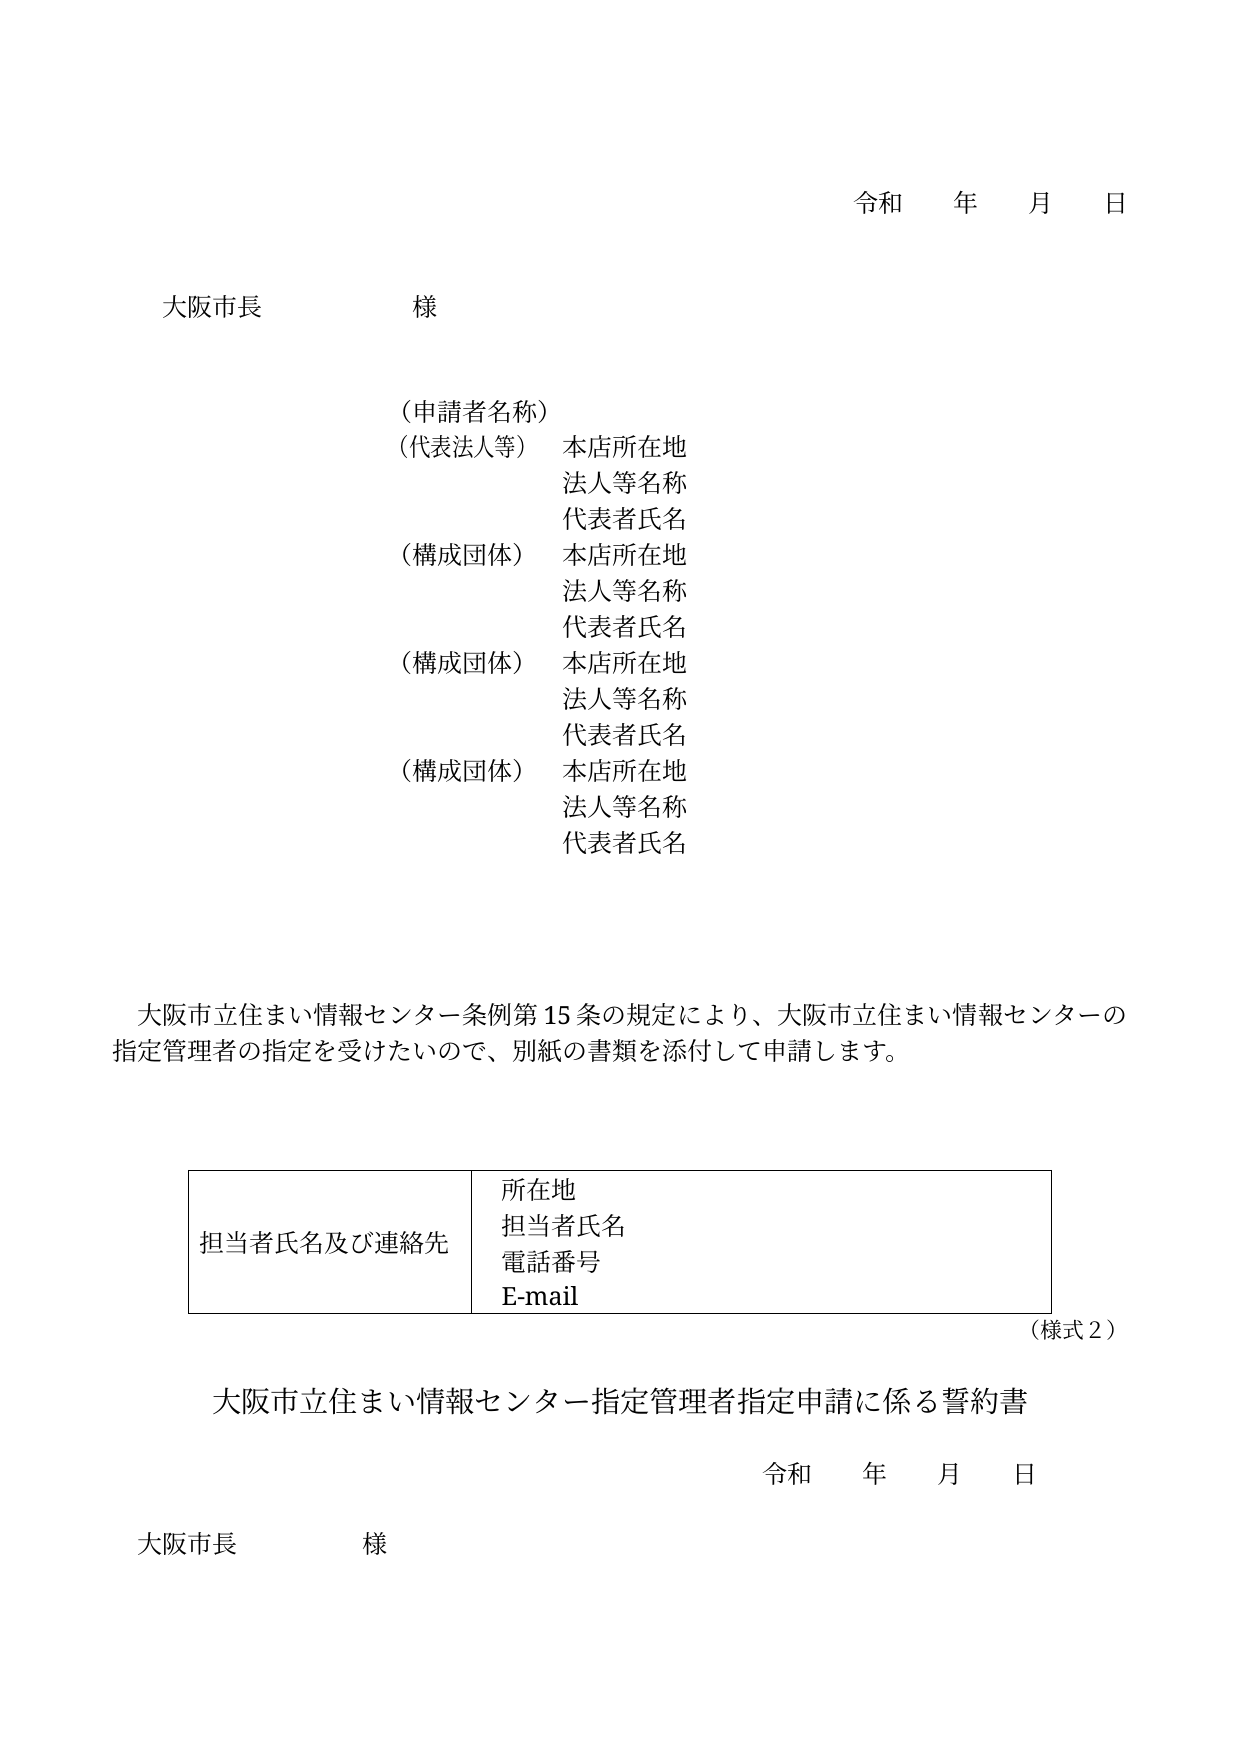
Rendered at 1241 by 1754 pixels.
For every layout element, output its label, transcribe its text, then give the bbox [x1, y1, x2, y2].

text 法人等名称 [112, 464, 1128, 500]
text 代表者氏名 [112, 716, 1128, 752]
text （代表法人等） 本店所在地 [112, 428, 1128, 464]
text 法人等名称 [112, 572, 1128, 608]
text 令和 年 月 日 [112, 184, 1128, 220]
text 代表者氏名 [112, 823, 1128, 859]
text 代表者氏名 [112, 608, 1128, 644]
text 大阪市長 様 [112, 288, 1128, 324]
text 法人等名称 [112, 787, 1128, 823]
text 代表者氏名 [112, 500, 1128, 536]
text 令和 年 月 日 [112, 1455, 1128, 1491]
text （構成団体） 本店所在地 [112, 536, 1128, 572]
table_header 所在地 担当者氏名 電話番号 E-mail [472, 1171, 1051, 1313]
text （構成団体） 本店所在地 [112, 644, 1128, 680]
text （申請者名称） [112, 392, 1128, 428]
text 法人等名称 [112, 680, 1128, 716]
text 大阪市立住まい情報センター条例第15条の規定により、大阪市立住まい情報センターの指定管理者の指定を受けたいので、別紙の書類を添付して申請します。 [112, 996, 1128, 1068]
text 大阪市長 様 [112, 1525, 1128, 1561]
text 大阪市立住まい情報センター指定管理者指定申請に係る誓約書 [112, 1379, 1128, 1421]
text （構成団体） 本店所在地 [112, 752, 1128, 787]
table_header 担当者氏名及び連絡先 [189, 1171, 471, 1313]
text （様式２） [112, 1314, 1128, 1345]
